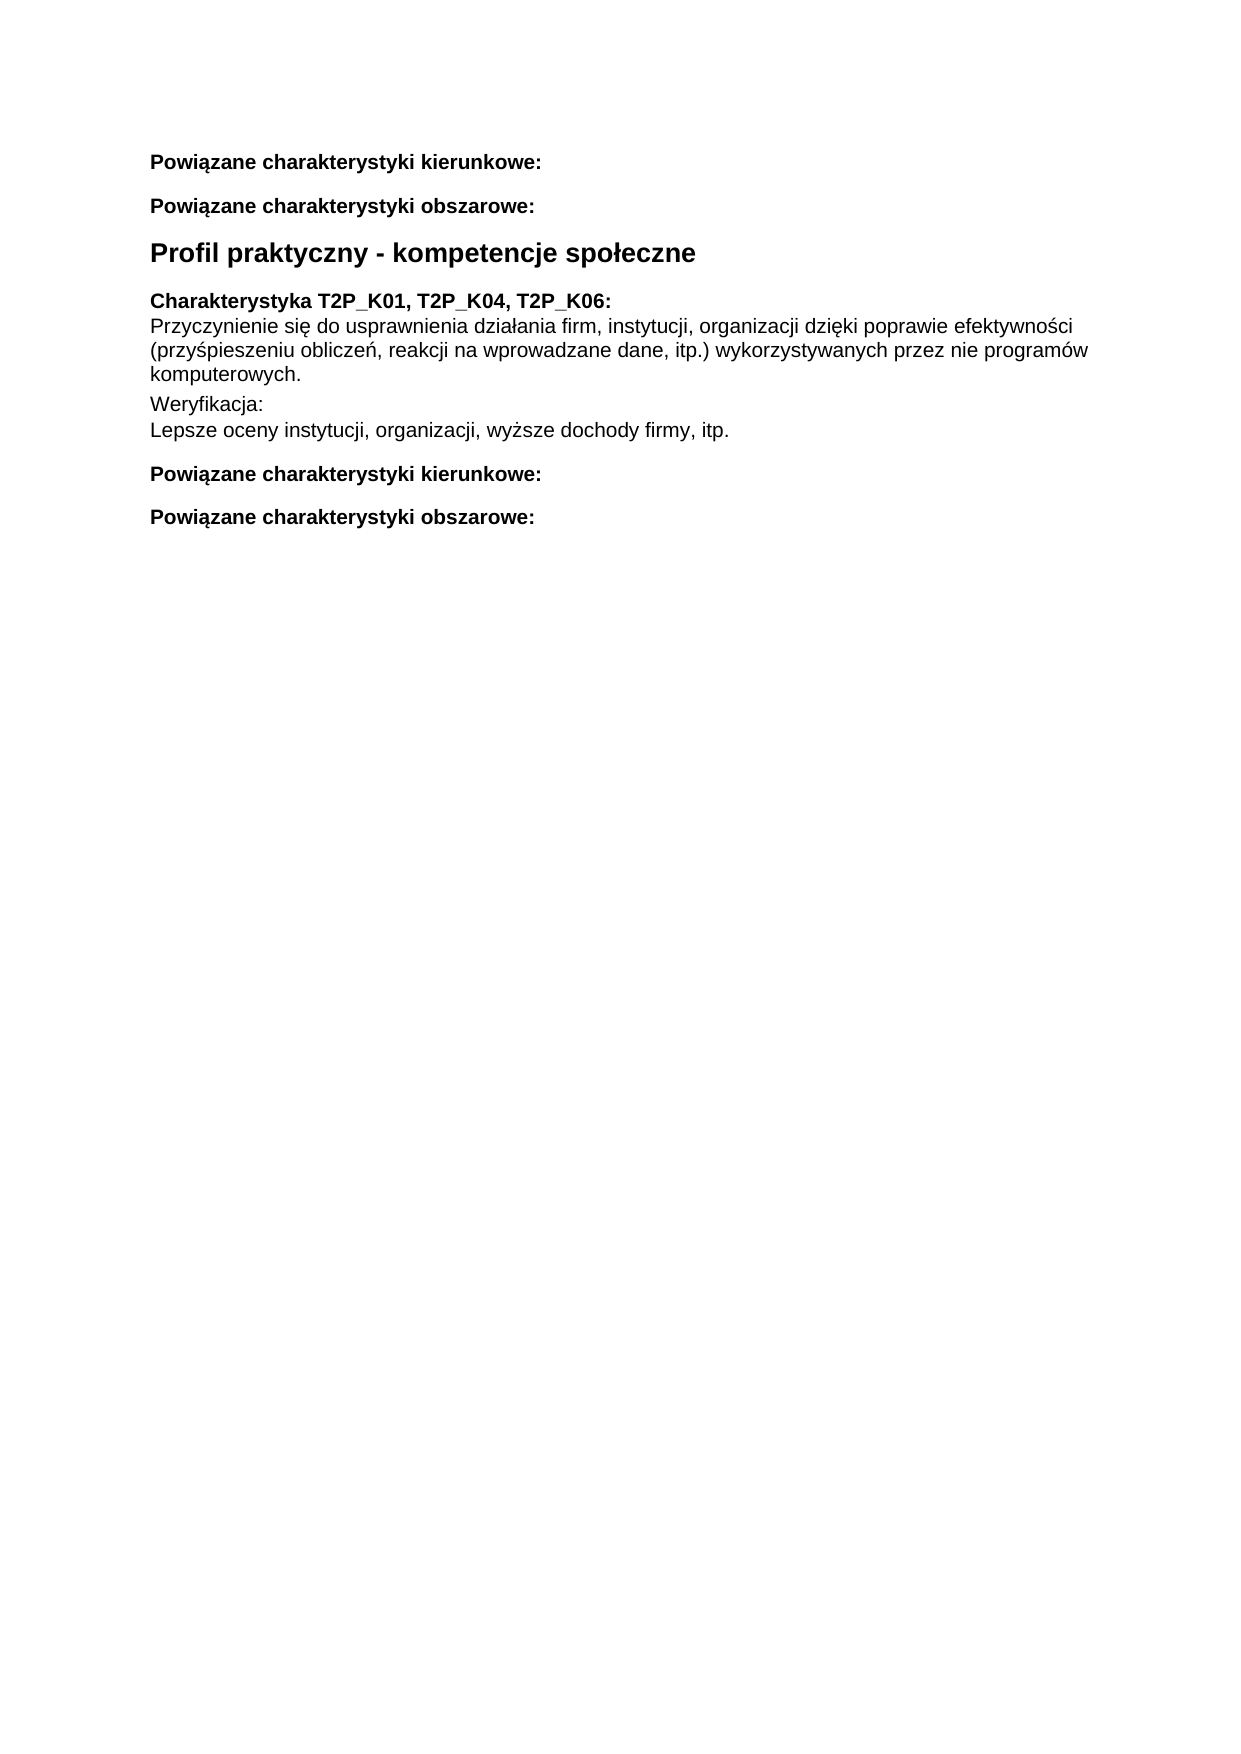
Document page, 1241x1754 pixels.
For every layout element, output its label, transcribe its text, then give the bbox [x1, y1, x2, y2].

text Powiązane charakterystyki obszarowe: [150, 505, 1090, 529]
text Przyczynienie się do usprawnienia działania firm, instytucji, organizacji dzięki poprawie efektywności (przyśpieszeniu obliczeń, reakcji na wprowadzane dane, itp.) wykorzystywanych przez nie programów komputerowych. [150, 313, 1090, 385]
text Powiązane charakterystyki kierunkowe: [150, 150, 1090, 174]
text Weryfikacja: [150, 392, 1090, 416]
text Powiązane charakterystyki kierunkowe: [150, 461, 1090, 485]
text Powiązane charakterystyki obszarowe: [150, 194, 1090, 218]
subtitle Profil praktyczny - kompetencje społeczne [150, 237, 1090, 269]
text Lepsze oceny instytucji, organizacji, wyższe dochody firmy, itp. [150, 418, 1090, 442]
text Charakterystyka T2P_K01, T2P_K04, T2P_K06: [150, 288, 1090, 312]
